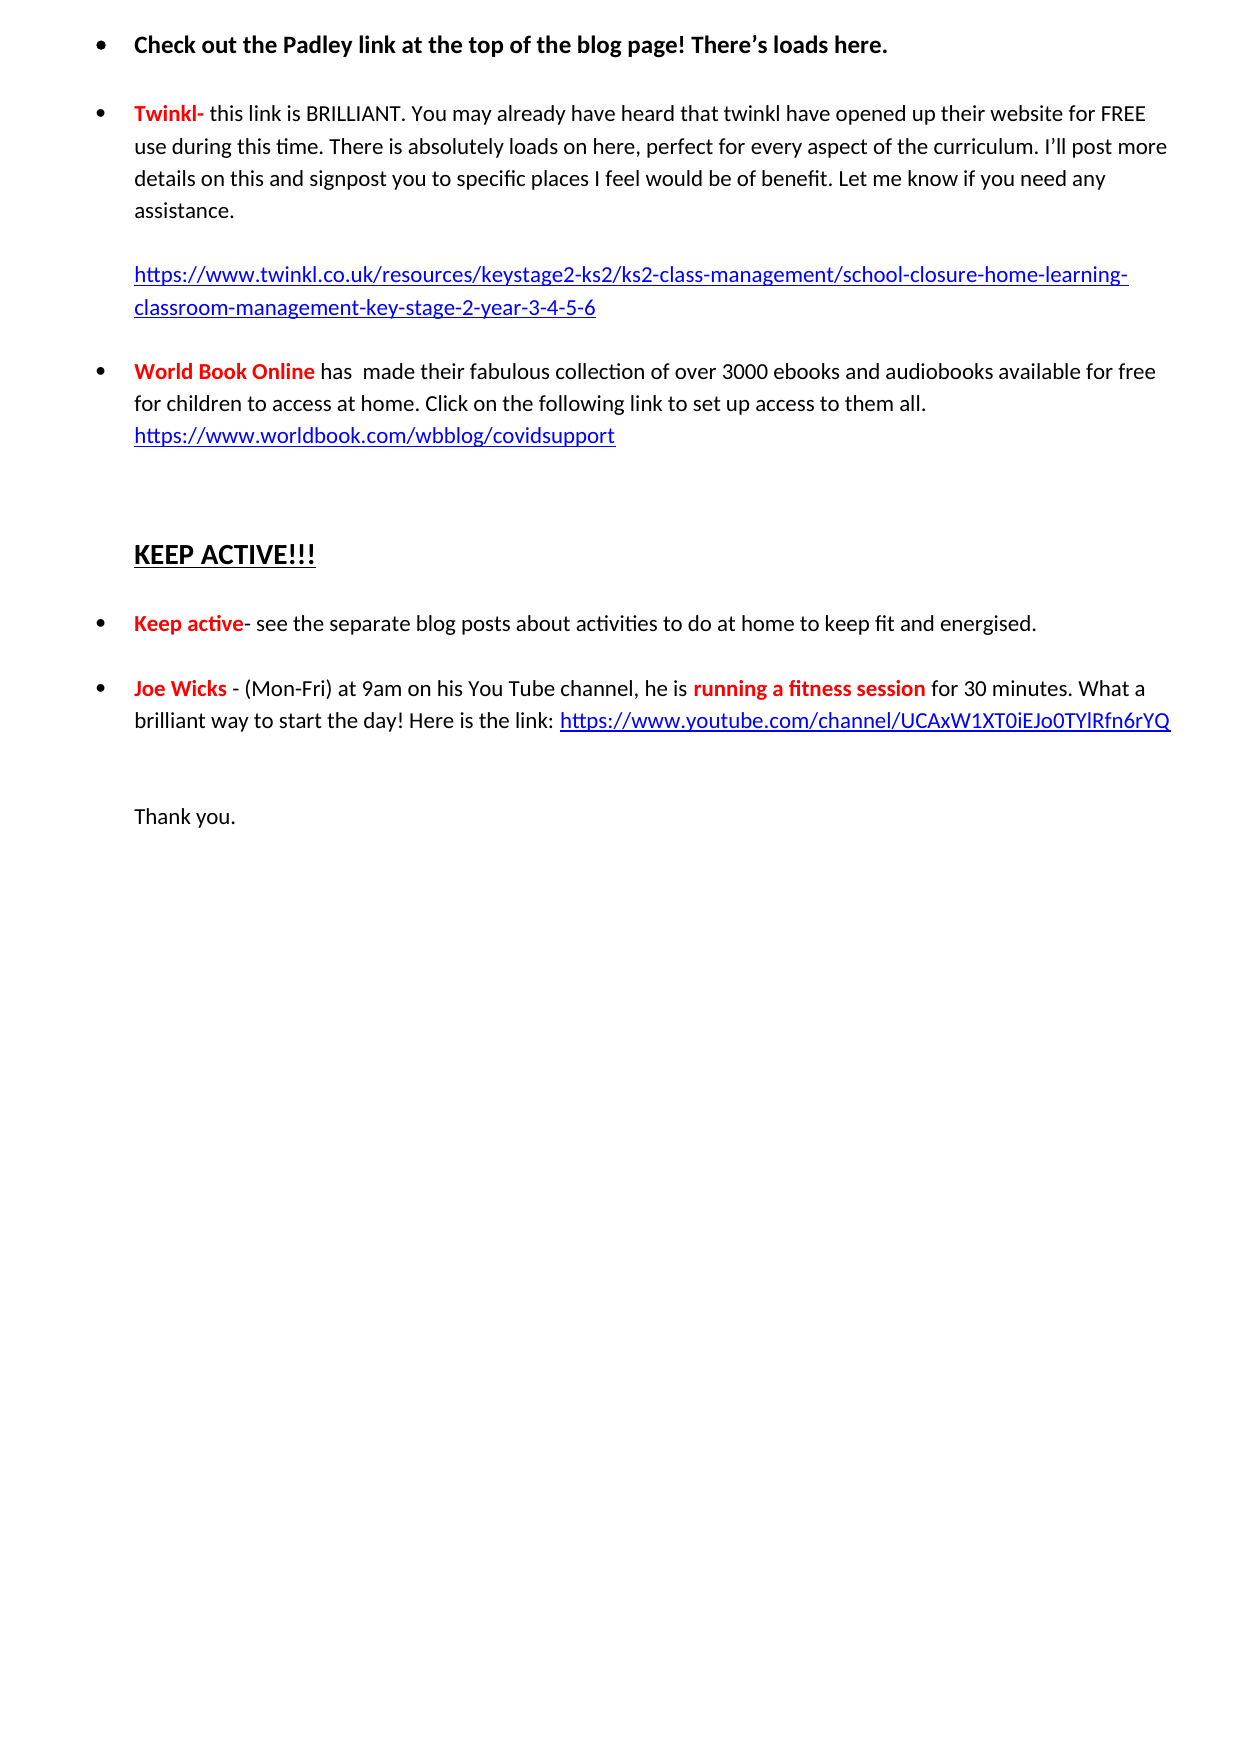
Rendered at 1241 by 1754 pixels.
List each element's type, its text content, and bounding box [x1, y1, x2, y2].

list Thank you. [134, 802, 1181, 831]
list World Book Online has made their fabulous collection of over 3000 ebooks and audiobooks available for free for children to access at home. Click on the following link to set up access to them all. [97, 357, 1181, 417]
list Keep active- see the separate blog posts about activities to do at home to keep fit and energised. [97, 609, 1181, 637]
list KEEP ACTIVE!!! [134, 536, 1181, 572]
list https://www.twinkl.co.uk/resources/keystage2-ks2/ks2-class-management/school-closure-home-learning-classroom-management-key-stage-2-year-3-4-5-6 [134, 261, 1181, 321]
list Twinkl- this link is BRILLIANT. You may already have heard that twinkl have opened up their website for FREE use during this time. There is absolutely loads on here, perfect for every aspect of the curriculum. I’ll post more details on this and signpost you to specific places I feel would be of benefit. Let me know if you need any assistance. [97, 99, 1181, 224]
list Joe Wicks - (Mon-Fri) at 9am on his You Tube channel, he is running a fitness session for 30 minutes. What a brilliant way to start the day! Here is the link: https://www.youtube.com/channel/UCAxW1XT0iEJo0TYlRfn6rYQ [97, 674, 1181, 734]
list Check out the Padley link at the top of the blog page! There’s loads here. [97, 29, 1181, 60]
list https://www.worldbook.com/wbblog/covidsupport [134, 421, 1181, 449]
